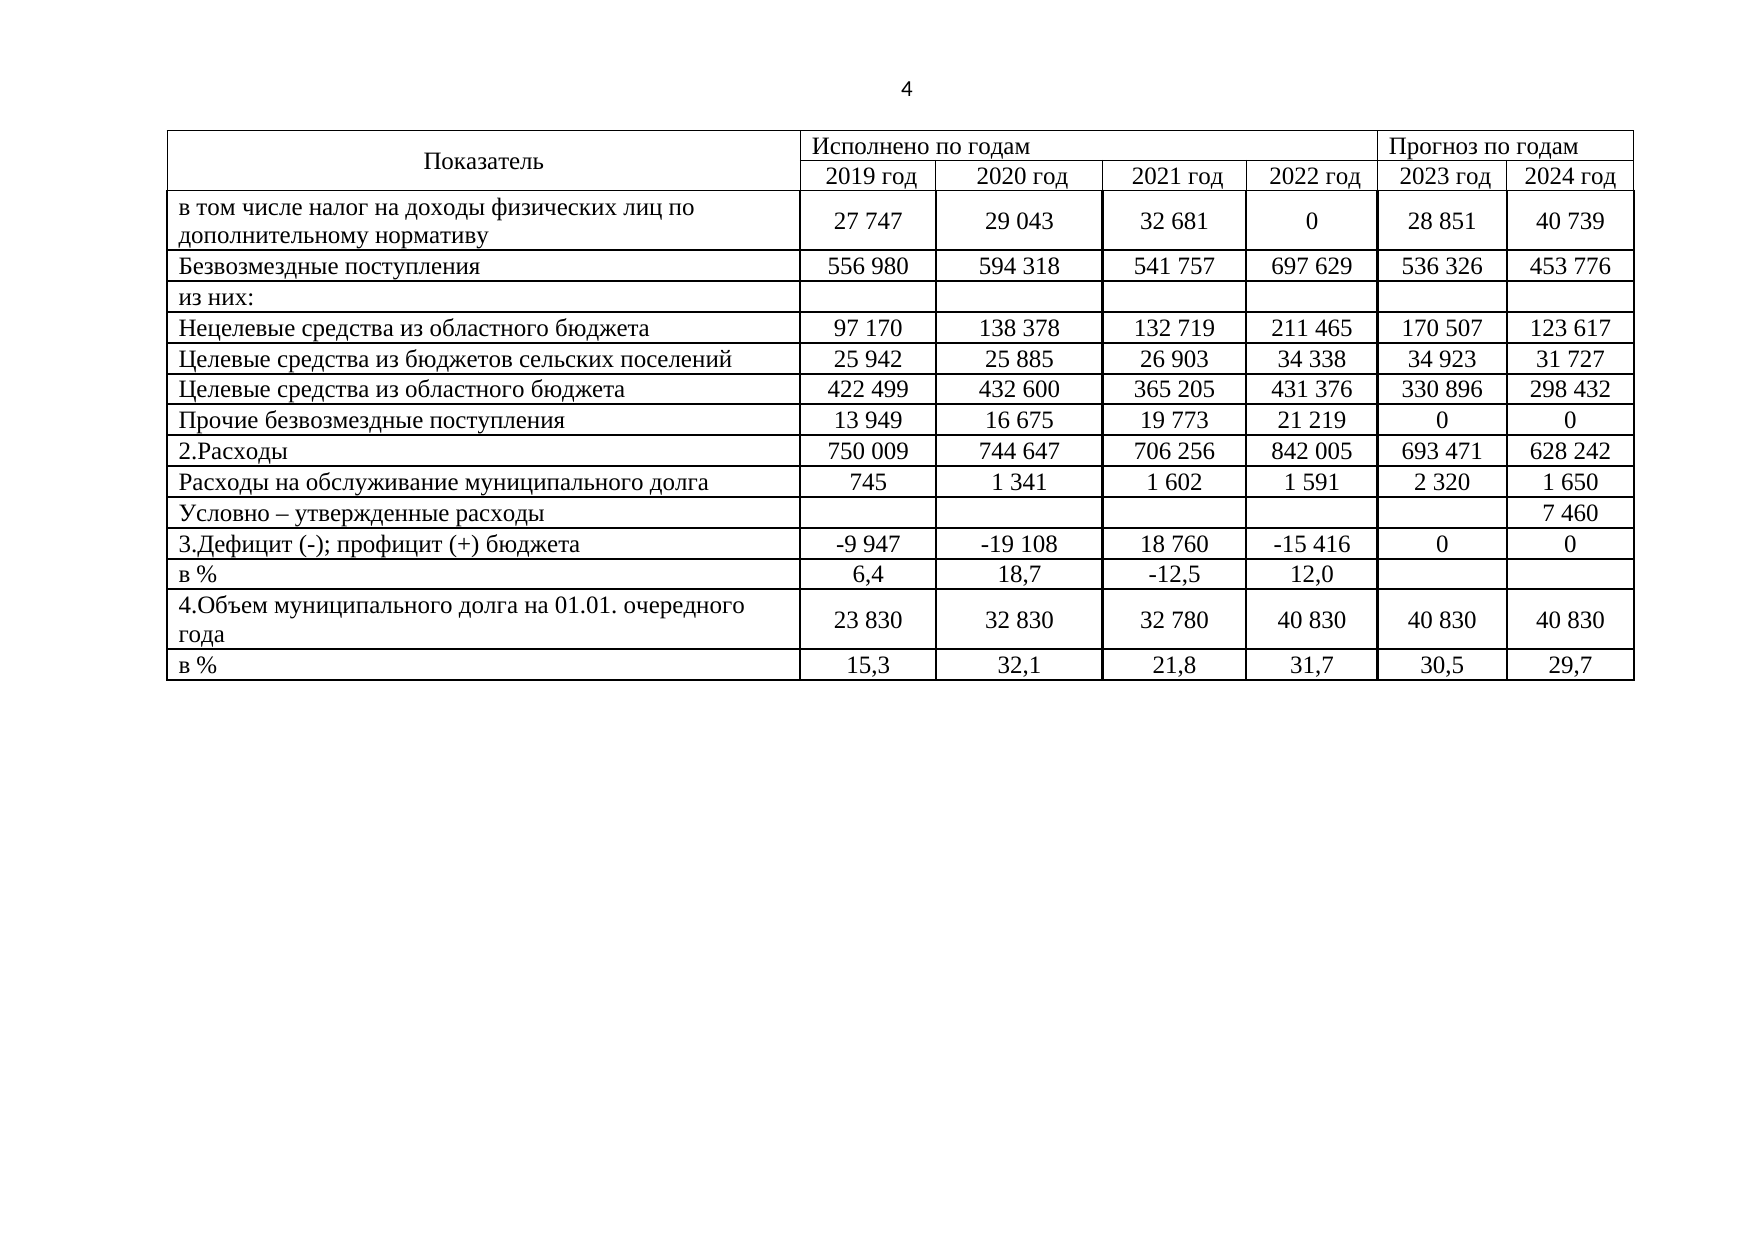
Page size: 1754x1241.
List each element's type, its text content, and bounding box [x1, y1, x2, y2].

table_cell Целевые средства из бюджетов сельских поселений [168, 344, 799, 372]
table_cell 32,1 [937, 650, 1101, 679]
table_cell [1379, 560, 1506, 588]
table_cell [801, 498, 935, 527]
table_cell 23 830 [801, 590, 935, 648]
table_cell 1 341 [937, 467, 1101, 496]
table_cell [1247, 282, 1376, 311]
table_cell 34 923 [1379, 344, 1506, 372]
table_cell 298 432 [1508, 375, 1633, 403]
table_cell Безвозмездные поступления [168, 251, 799, 280]
table_cell 2 320 [1379, 467, 1506, 496]
table_cell [1379, 282, 1506, 311]
table_cell 2023 год [1378, 161, 1506, 189]
table_cell [1508, 560, 1633, 588]
table_cell 12,0 [1247, 560, 1376, 588]
table_header Прогноз по годам [1378, 131, 1633, 160]
table_cell 7 460 [1508, 498, 1633, 527]
table_cell 32 681 [1104, 191, 1245, 249]
table_cell 31,7 [1247, 650, 1376, 679]
table_cell [1379, 498, 1506, 527]
table_cell 2.Расходы [168, 436, 799, 465]
table_cell [801, 282, 935, 311]
table_cell 745 [801, 467, 935, 496]
table_cell 32 780 [1104, 590, 1245, 648]
table_header Показатель [168, 131, 800, 189]
table_cell 29 043 [937, 191, 1101, 249]
table_cell 744 647 [937, 436, 1101, 465]
table_cell 34 338 [1247, 344, 1376, 372]
table_cell -19 108 [937, 529, 1101, 557]
table_cell 211 465 [1247, 313, 1376, 342]
table_cell 750 009 [801, 436, 935, 465]
table_cell -9 947 [801, 529, 935, 557]
table_cell 18,7 [937, 560, 1101, 588]
table_cell в % [168, 650, 799, 679]
table_cell 422 499 [801, 375, 935, 403]
table_cell 0 [1508, 529, 1633, 557]
table_cell 13 949 [801, 405, 935, 434]
table_cell 97 170 [801, 313, 935, 342]
table_cell Условно – утвержденные расходы [168, 498, 799, 527]
table_cell 432 600 [937, 375, 1101, 403]
table_cell 1 602 [1104, 467, 1245, 496]
table_cell 31 727 [1508, 344, 1633, 372]
table_cell 138 378 [937, 313, 1101, 342]
table_cell 16 675 [937, 405, 1101, 434]
table_cell 693 471 [1379, 436, 1506, 465]
table_cell 4.Объем муниципального долга на 01.01. очередного года [168, 590, 799, 648]
table_cell 842 005 [1247, 436, 1376, 465]
table_cell Прочие безвозмездные поступления [168, 405, 799, 434]
table_cell 1 591 [1247, 467, 1376, 496]
table_cell 0 [1379, 405, 1506, 434]
table_cell 697 629 [1247, 251, 1376, 280]
table_cell 628 242 [1508, 436, 1633, 465]
table_cell 40 830 [1508, 590, 1633, 648]
table_cell 25 942 [801, 344, 935, 372]
table_cell 27 747 [801, 191, 935, 249]
table_cell 28 851 [1379, 191, 1506, 249]
table_cell 19 773 [1104, 405, 1245, 434]
table_cell 21 219 [1247, 405, 1376, 434]
table_cell [1508, 282, 1633, 311]
table_cell 6,4 [801, 560, 935, 588]
table_cell 40 830 [1379, 590, 1506, 648]
table_cell 2019 год [801, 161, 935, 189]
table_cell 29,7 [1508, 650, 1633, 679]
table_cell из них: [168, 282, 799, 311]
table_cell 536 326 [1379, 251, 1506, 280]
table_cell 40 830 [1247, 590, 1376, 648]
table_cell 2022 год [1247, 161, 1377, 189]
table_cell 365 205 [1104, 375, 1245, 403]
table_cell 0 [1508, 405, 1633, 434]
table_cell 132 719 [1104, 313, 1245, 342]
table_cell 330 896 [1379, 375, 1506, 403]
table_cell 706 256 [1104, 436, 1245, 465]
table_cell Целевые средства из областного бюджета [168, 375, 799, 403]
table_cell 170 507 [1379, 313, 1506, 342]
table_cell 18 760 [1104, 529, 1245, 557]
table_cell [1247, 498, 1376, 527]
table_cell 2024 год [1507, 161, 1633, 189]
table_cell -12,5 [1104, 560, 1245, 588]
table_cell Расходы на обслуживание муниципального долга [168, 467, 799, 496]
table_cell 15,3 [801, 650, 935, 679]
table_cell Нецелевые средства из областного бюджета [168, 313, 799, 342]
table_cell [937, 498, 1101, 527]
table_cell [1104, 498, 1245, 527]
table_cell в % [168, 560, 799, 588]
table_cell 556 980 [801, 251, 935, 280]
table_cell 21,8 [1104, 650, 1245, 679]
table_cell 594 318 [937, 251, 1101, 280]
table_cell 2020 год [936, 161, 1102, 189]
table_cell 26 903 [1104, 344, 1245, 372]
table_cell в том числе налог на доходы физических лиц по дополнительному нормативу [168, 191, 799, 249]
table_cell 32 830 [937, 590, 1101, 648]
table_cell 0 [1247, 191, 1376, 249]
table_cell 2021 год [1103, 161, 1246, 189]
table_cell -15 416 [1247, 529, 1376, 557]
table_cell 123 617 [1508, 313, 1633, 342]
table_cell [1104, 282, 1245, 311]
table_cell 30,5 [1379, 650, 1506, 679]
table_cell 40 739 [1508, 191, 1633, 249]
table_cell 0 [1379, 529, 1506, 557]
table_cell [937, 282, 1101, 311]
table_cell 431 376 [1247, 375, 1376, 403]
table_cell 453 776 [1508, 251, 1633, 280]
table_cell 1 650 [1508, 467, 1633, 496]
table_cell 3.Дефицит (-); профицит (+) бюджета [168, 529, 799, 557]
table_cell 25 885 [937, 344, 1101, 372]
table_cell 541 757 [1104, 251, 1245, 280]
table_header Исполнено по годам [801, 131, 1377, 160]
